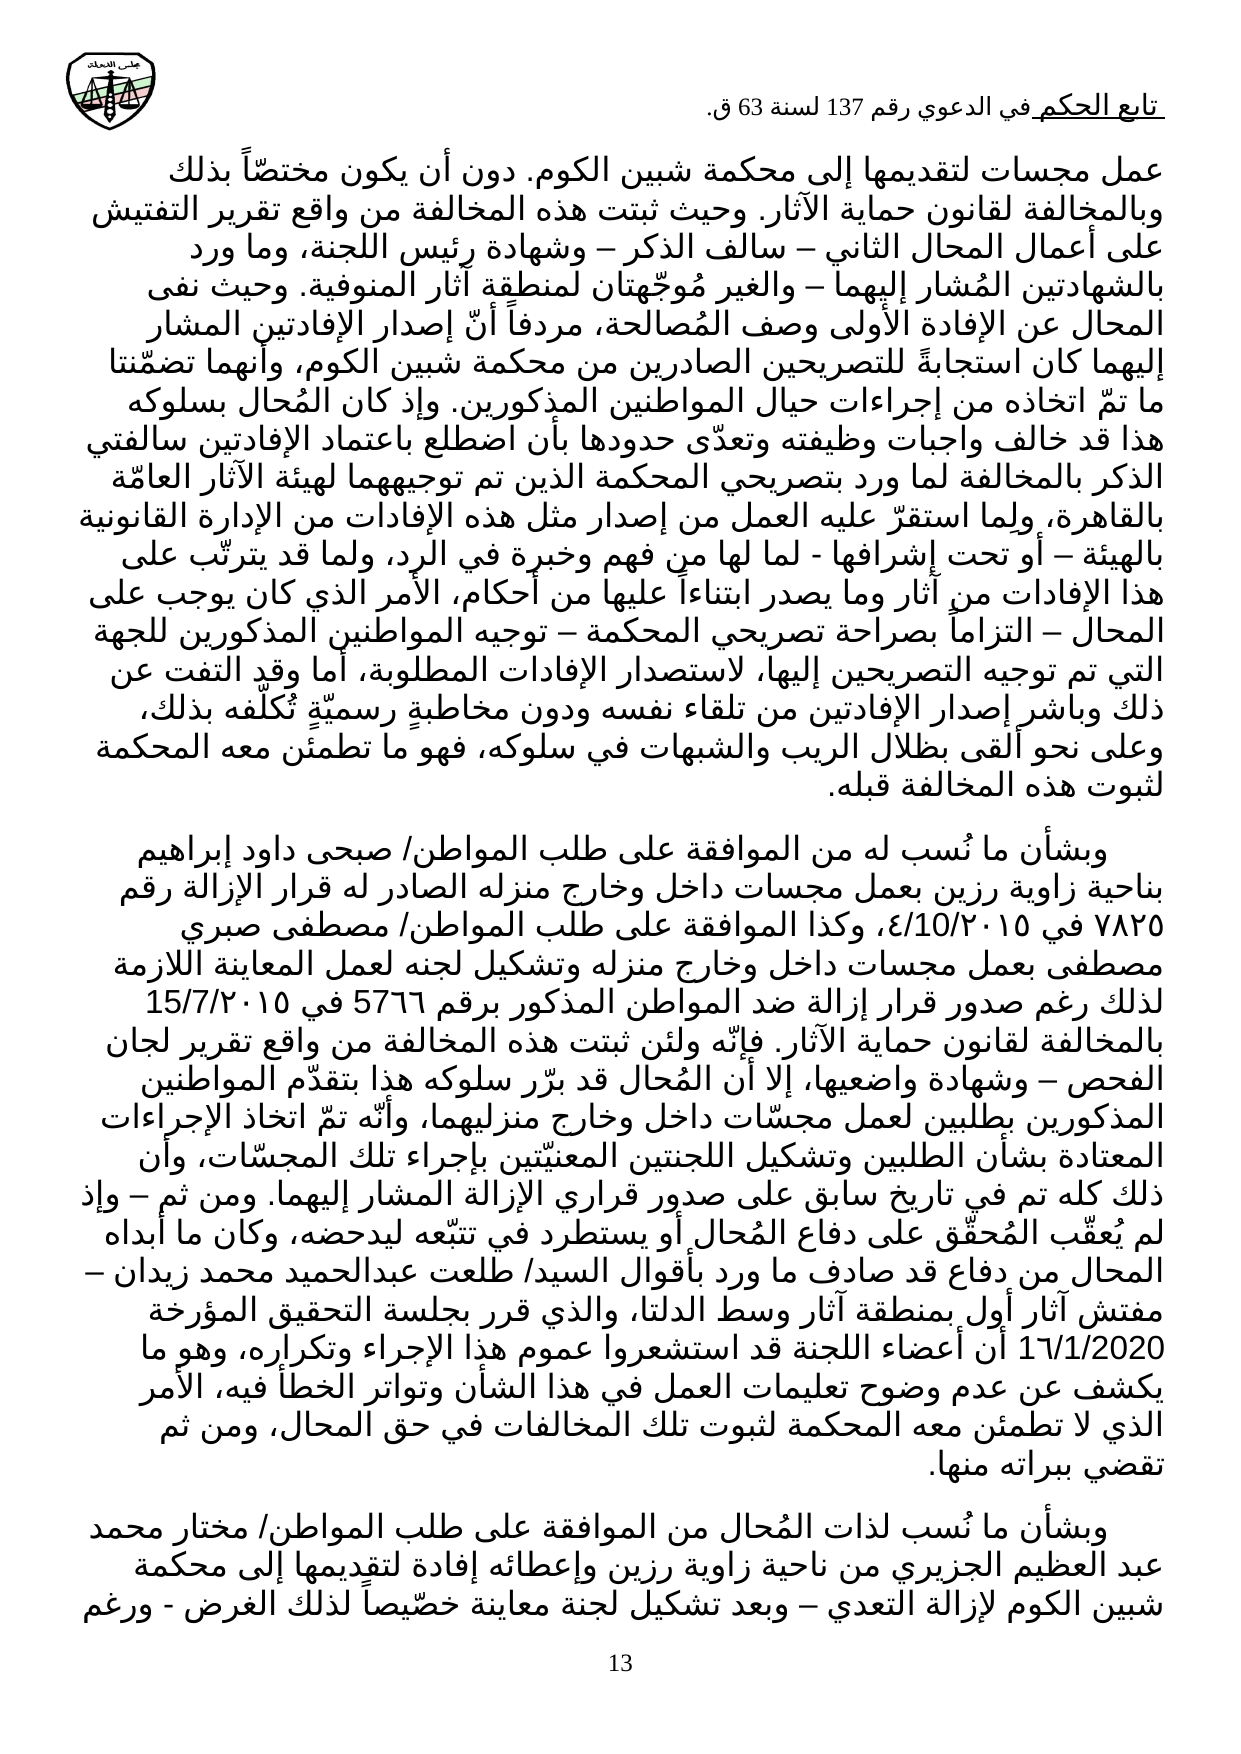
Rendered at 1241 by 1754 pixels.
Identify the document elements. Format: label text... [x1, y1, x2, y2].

picture [59, 51, 164, 132]
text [75, 150, 1165, 803]
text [75, 1507, 1165, 1622]
text وبشأن ما نُسب له من الموافقة على طلب المواطن/ صبحی داود إبراهیم بناحیة زاویة رزین بعمل مجسات داخل وخارج منزله الصادر له قرار الإزالة رقم ٧٨٢٥ في ٤/10/٢٠١٥، وكذا الموافقة على طلب المواطن/ مصطفى صبري مصطفى بعمل مجسات داخل وخارج منزله وتشكيل لجنه لعمل المعاينة اللازمة لذلك رغم صدور قرار إزالة ضد المواطن المذكور برقم 57٦٦ في 15/7/٢٠١٥ بالمخالفة لقانون حماية الآثار. فإنّه ولئن ثبتت هذه المخالفة من واقع تقرير لجان الفحص – وشهادة واضعيها، إلا أن المُحال قد برّر سلوكه هذا بتقدّم المواطنين المذكورين بطلبين لعمل مجسّات داخل وخارج منزليهما، وأنّه تمّ اتخاذ الإجراءات المعتادة بشأن الطلبين وتشكيل اللجنتين المعنيّتين بإجراء تلك المجسّات، وأن ذلك كله تم في تاريخ سابق على صدور قراري الإزالة المشار إليهما. ومن ثم – وإذ لم يُعقّب المُحقّق على دفاع المُحال أو يستطرد في تتبّعه ليدحضه، وكان ما أبداه المحال من دفاع قد صادف ما ورد بأقوال السيد/ طلعت عبدالحميد محمد زيدان – مفتش آثار أول بمنطقة آثار وسط الدلتا، والذي قرر بجلسة التحقيق المؤرخة 1٦/1/2020 أن أعضاء اللجنة قد استشعروا عموم هذا الإجراء وتكراره، وهو ما يكشف عن عدم وضوح تعليمات العمل في هذا الشأن وتواتر الخطأ فيه، الأمر الذي لا تطمئن معه المحكمة لثبوت تلك المخالفات في حق المحال، ومن ثم تقضي ببراته منها. [75, 828, 1165, 1482]
